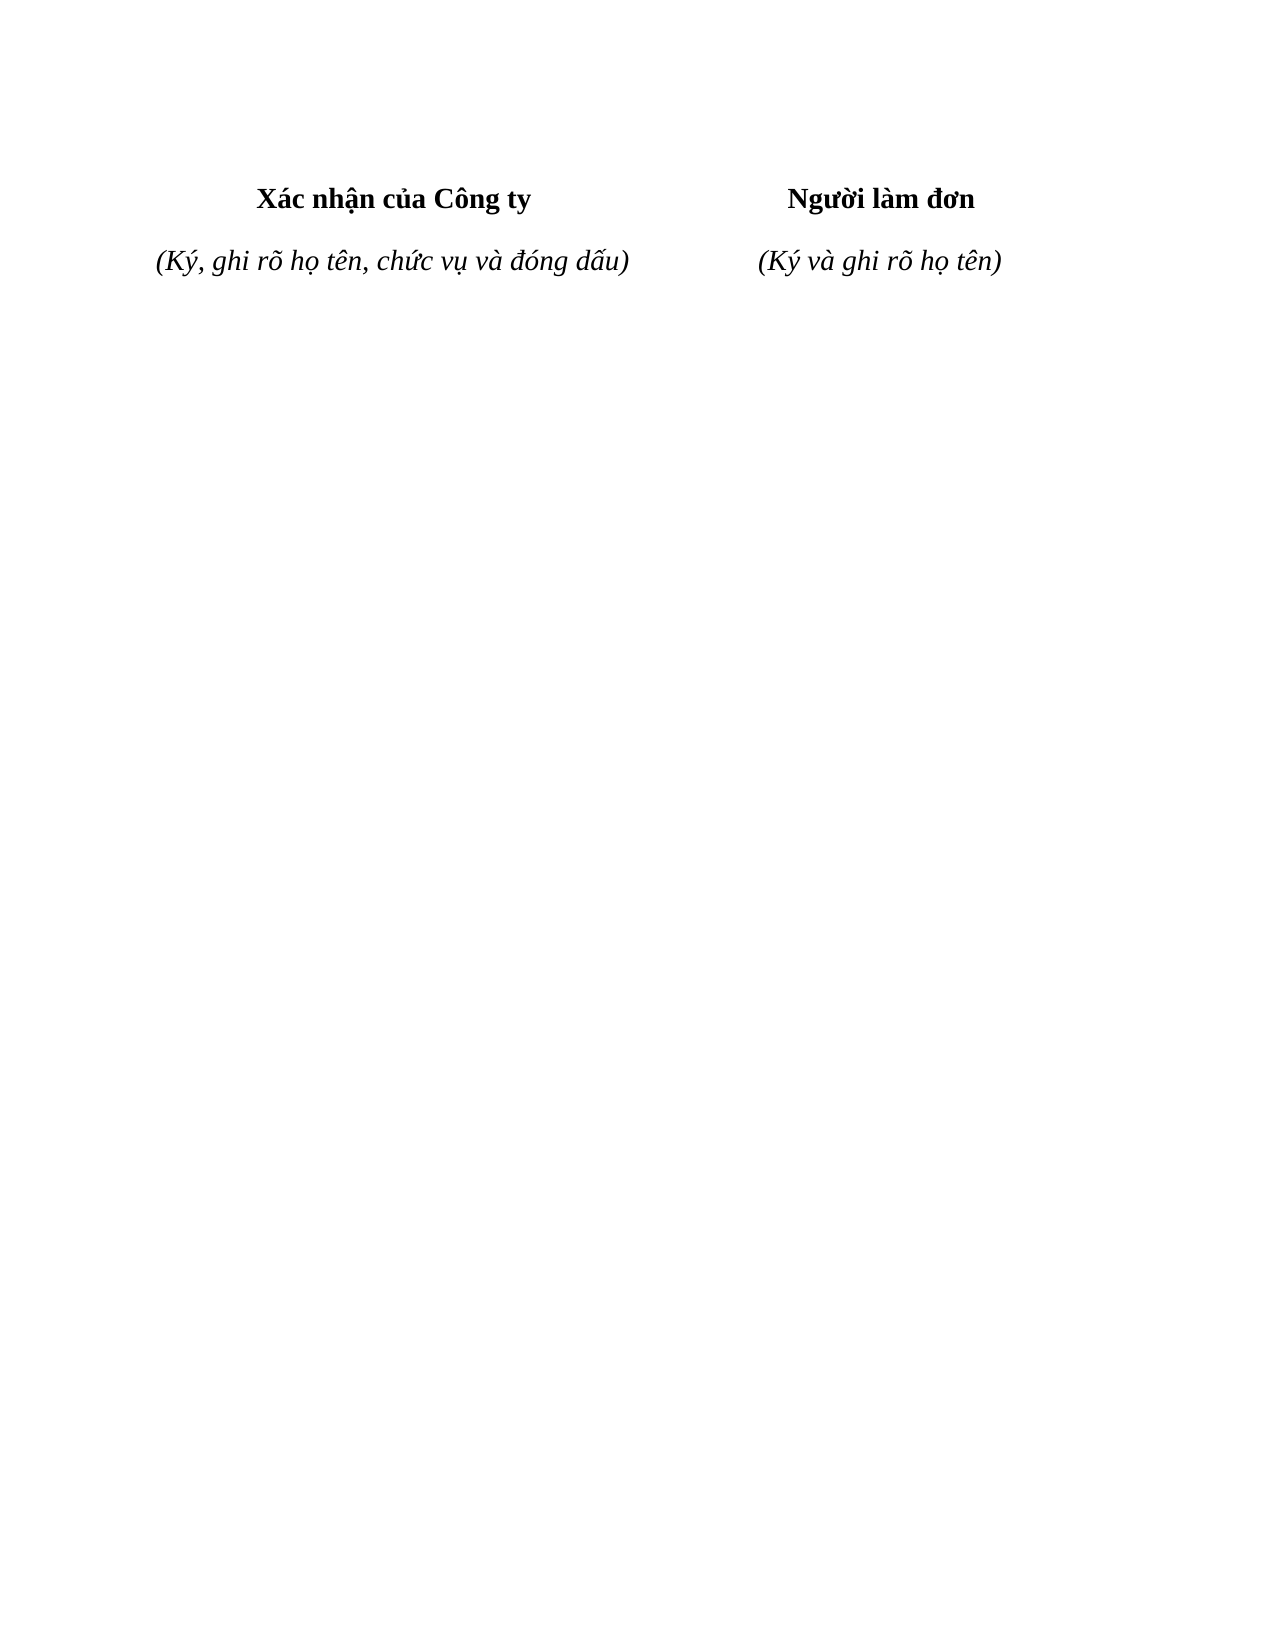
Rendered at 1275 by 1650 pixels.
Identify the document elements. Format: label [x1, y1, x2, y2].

table_header [637, 150, 1125, 278]
table_header [150, 150, 637, 278]
